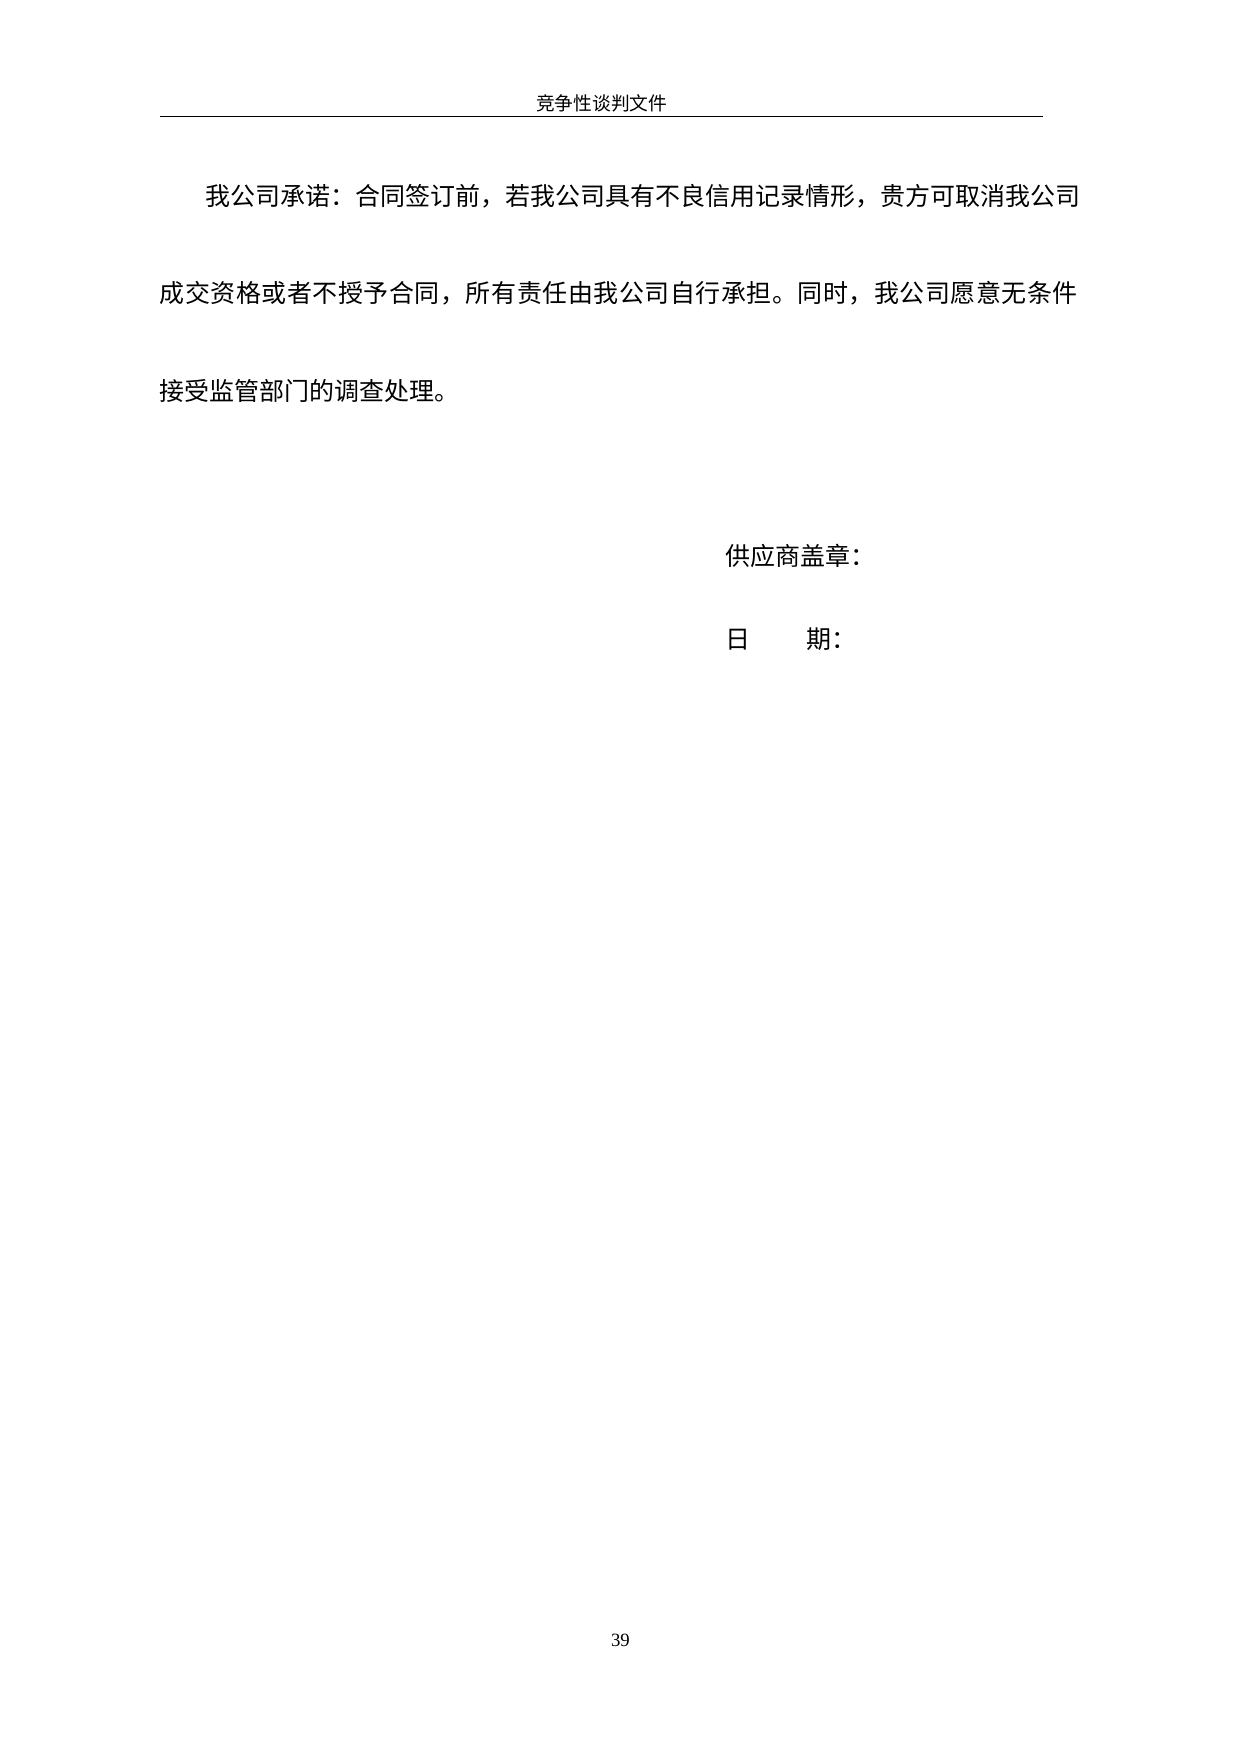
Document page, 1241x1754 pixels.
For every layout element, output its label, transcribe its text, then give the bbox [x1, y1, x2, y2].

text 我公司承诺：合同签订前，若我公司具有不良信用记录情形，贵方可取消我公司成交资格或者不授予合同，所有责任由我公司自行承担。同时，我公司愿意无条件接受监管部门的调查处理。 [159, 162, 1081, 422]
text 日 期： [159, 605, 1081, 670]
text 供应商盖章： [159, 522, 1081, 587]
